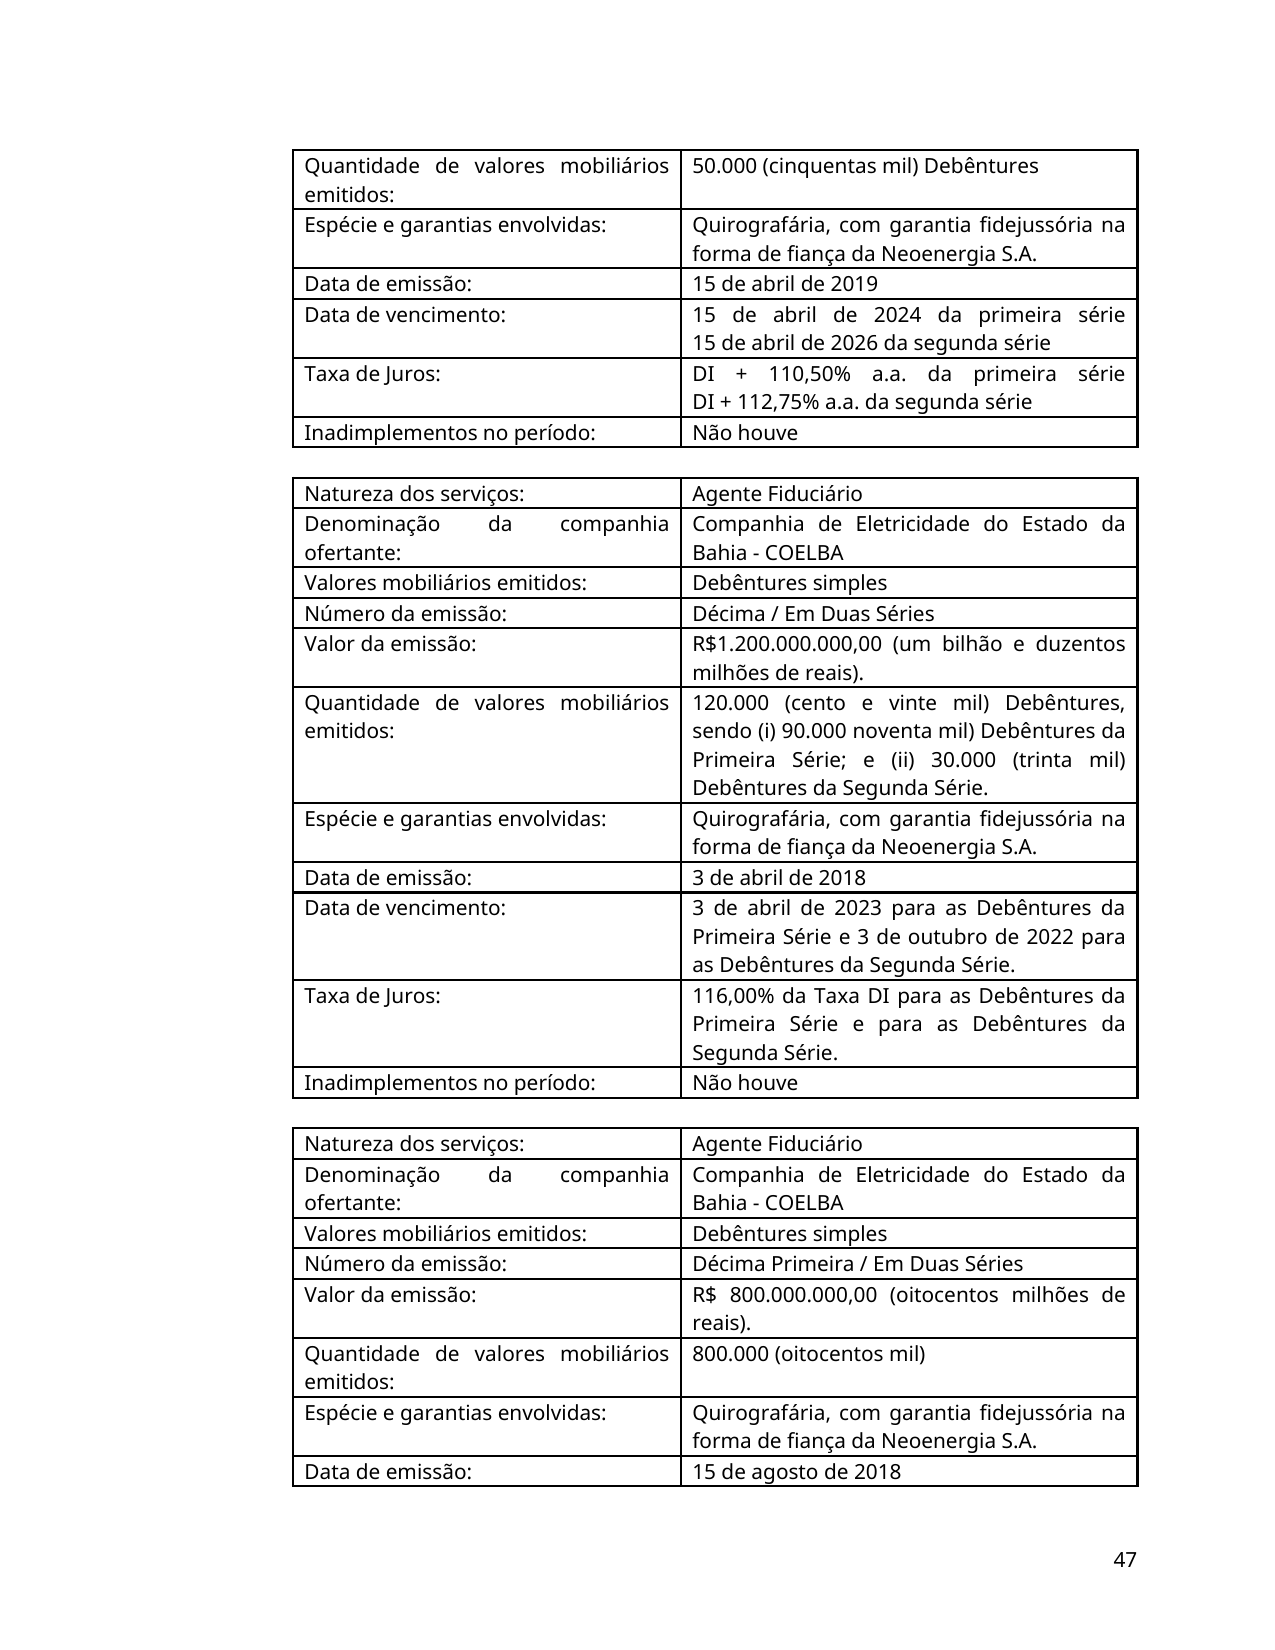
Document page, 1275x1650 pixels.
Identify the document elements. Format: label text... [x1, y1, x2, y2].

table_header Agente Fiduciário [682, 1129, 1136, 1158]
table_cell Não houve [682, 1068, 1136, 1097]
table_header Agente Fiduciário [682, 479, 1136, 507]
table_cell Quirografária, com garantia fidejussória na forma de fiança da Neoenergia S.A. [682, 210, 1136, 267]
table_cell Debêntures simples [682, 1219, 1136, 1247]
table_cell Valor da emissão: [294, 629, 680, 686]
table_cell Denominação da companhia ofertante: [294, 509, 680, 566]
table_cell Quirografária, com garantia fidejussória na forma de fiança da Neoenergia S.A. [682, 1398, 1136, 1455]
table_cell R$ 800.000.000,00 (oitocentos milhões de reais). [682, 1280, 1136, 1337]
table_cell Companhia de Eletricidade do Estado da Bahia - COELBA [682, 1160, 1136, 1217]
table_cell Décima / Em Duas Séries [682, 599, 1136, 627]
table_cell Inadimplementos no período: [294, 418, 680, 446]
table_cell Data de vencimento: [294, 894, 680, 979]
table_cell Data de emissão: [294, 269, 680, 298]
table_cell Valores mobiliários emitidos: [294, 568, 680, 597]
table_cell Inadimplementos no período: [294, 1068, 680, 1097]
table_cell DI + 110,50% a.a. da primeira série DI + 112,75% a.a. da segunda série [682, 359, 1136, 416]
table_cell 15 de agosto de 2018 [682, 1457, 1136, 1485]
table_cell Espécie e garantias envolvidas: [294, 1398, 680, 1455]
table_cell 15 de abril de 2024 da primeira série 15 de abril de 2026 da segunda série [682, 300, 1136, 357]
table_cell Quirografária, com garantia fidejussória na forma de fiança da Neoenergia S.A. [682, 804, 1136, 861]
table_cell 116,00% da Taxa DI para as Debêntures da Primeira Série e para as Debêntures da Segunda Série. [682, 981, 1136, 1066]
table_cell 15 de abril de 2019 [682, 269, 1136, 298]
table_cell 3 de abril de 2018 [682, 863, 1136, 891]
table_cell Valores mobiliários emitidos: [294, 1219, 680, 1247]
table_cell Número da emissão: [294, 1249, 680, 1278]
table_cell Número da emissão: [294, 599, 680, 627]
table_cell Décima Primeira / Em Duas Séries [682, 1249, 1136, 1278]
table_cell R$1.200.000.000,00 (um bilhão e duzentos milhões de reais). [682, 629, 1136, 686]
table_cell Taxa de Juros: [294, 981, 680, 1066]
table_cell Espécie e garantias envolvidas: [294, 210, 680, 267]
table_cell Data de emissão: [294, 1457, 680, 1485]
table_cell Denominação da companhia ofertante: [294, 1160, 680, 1217]
table_cell Quantidade de valores mobiliários emitidos: [294, 688, 680, 802]
table_cell Quantidade de valores mobiliários emitidos: [294, 1339, 680, 1396]
table_cell 120.000 (cento e vinte mil) Debêntures, sendo (i) 90.000 noventa mil) Debêntures da Primeira Série; e (ii) 30.000 (trinta mil) Debêntures da Segunda Série. [682, 688, 1136, 802]
table_cell 800.000 (oitocentos mil) [682, 1339, 1136, 1396]
table_cell 3 de abril de 2023 para as Debêntures da Primeira Série e 3 de outubro de 2022 para as Debêntures da Segunda Série. [682, 894, 1136, 979]
table_cell Espécie e garantias envolvidas: [294, 804, 680, 861]
table_cell Data de vencimento: [294, 300, 680, 357]
table_cell 50.000 (cinquentas mil) Debêntures [682, 151, 1136, 208]
table_header Natureza dos serviços: [294, 1129, 680, 1158]
table_cell Valor da emissão: [294, 1280, 680, 1337]
table_cell Companhia de Eletricidade do Estado da Bahia - COELBA [682, 509, 1136, 566]
table_cell Debêntures simples [682, 568, 1136, 597]
table_cell Data de emissão: [294, 863, 680, 891]
table_cell Taxa de Juros: [294, 359, 680, 416]
table_cell Não houve [682, 418, 1136, 446]
table_header Natureza dos serviços: [294, 479, 680, 507]
table_cell Quantidade de valores mobiliários emitidos: [294, 151, 680, 208]
